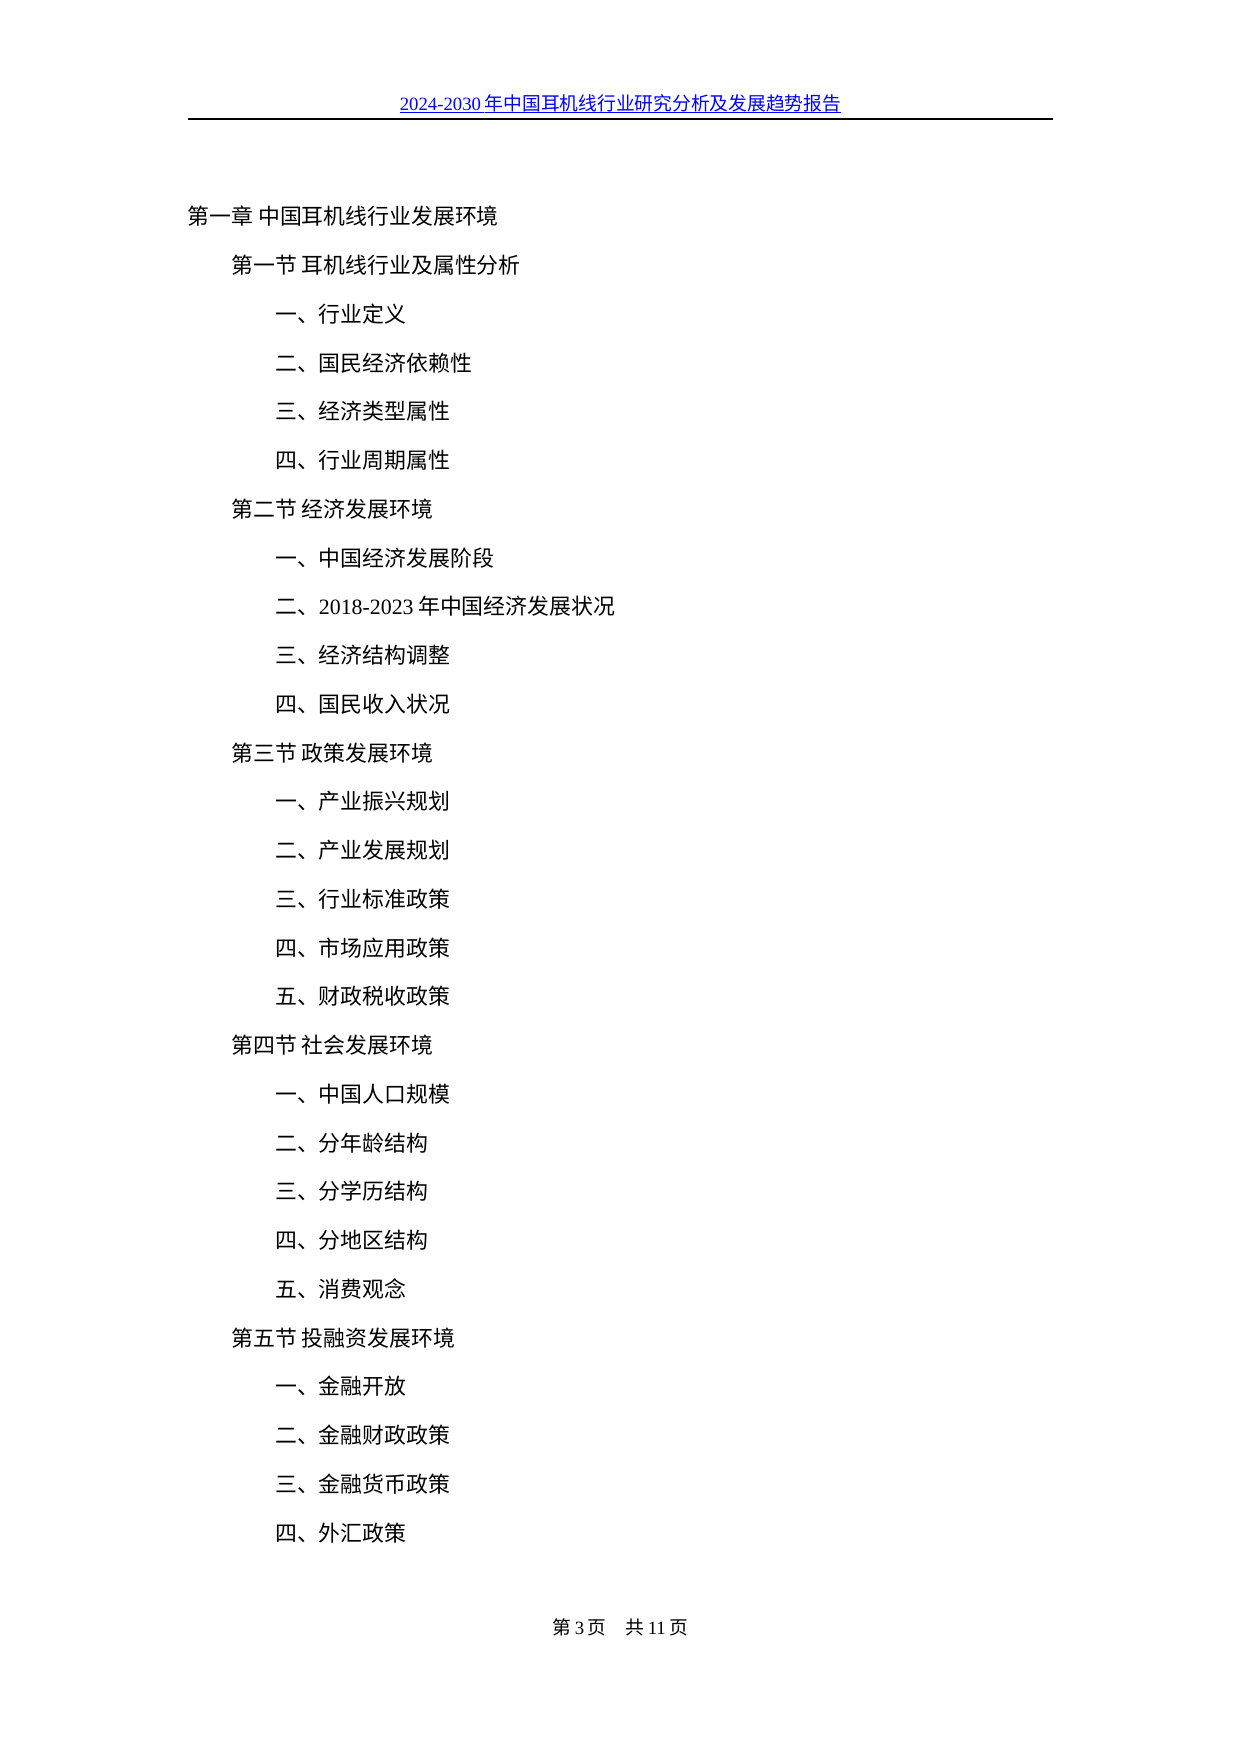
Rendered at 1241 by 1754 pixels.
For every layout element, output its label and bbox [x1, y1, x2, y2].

text [187, 150, 1053, 1548]
